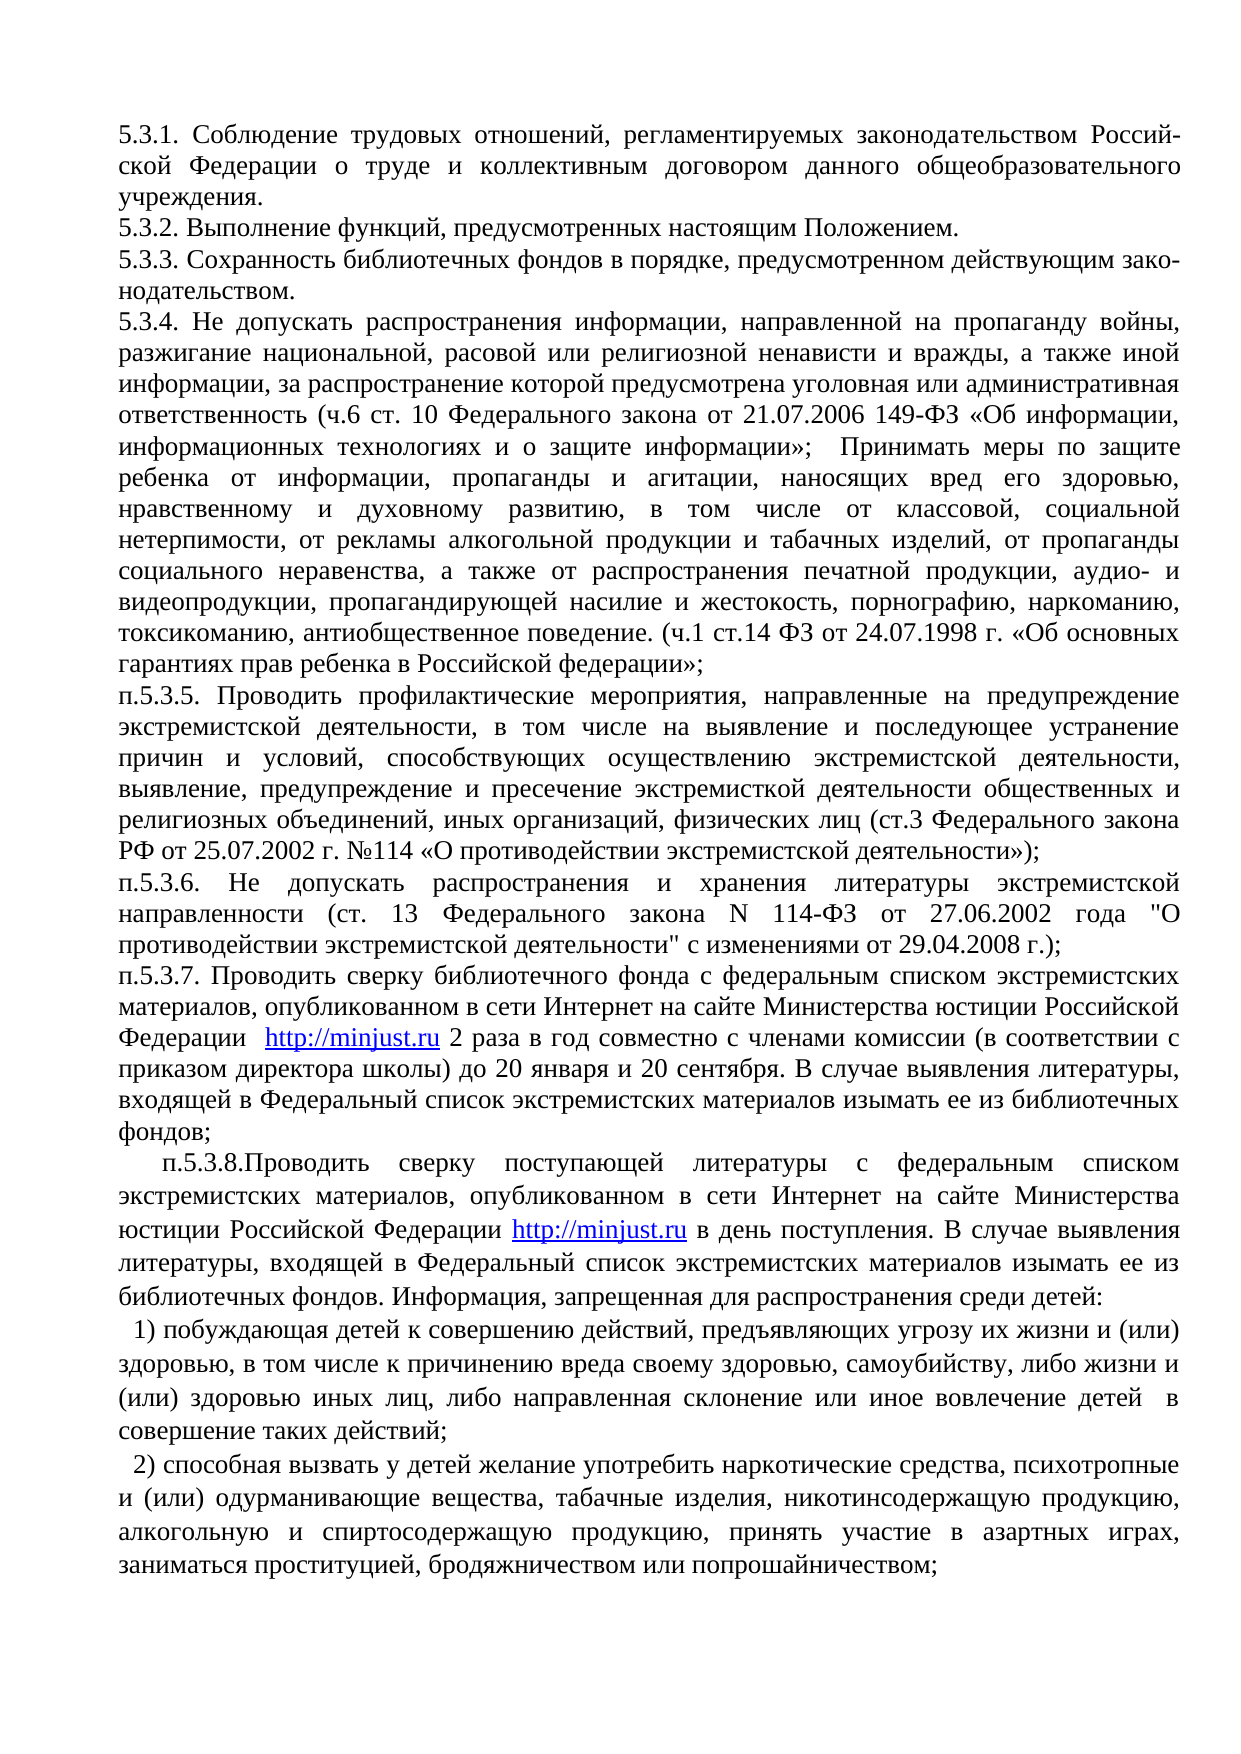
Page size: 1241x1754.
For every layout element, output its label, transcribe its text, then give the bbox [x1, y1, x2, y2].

text п.5.3.5. Проводить профилактические мероприятия, направленные на предупреждение экстремистской деятельности, в том числе на выявление и последующее устранение причин и условий, способствующих осуществлению экстремистской деятельности, выявление, предупреждение и пресечение экстремисткой деятельности общественных и религиозных объединений, иных организаций, физических лиц (ст.3 Федерального закона РФ от 25.07.2002 г. №114 «О противодействии экстремистской деятельности»); [118, 679, 1181, 866]
text 5.3.3. Сохранность библиотечных фондов в порядке, предусмотренном действующим зако-нодательством. [118, 243, 1181, 305]
list 1) побуждающая детей к совершению действий, предъявляющих угрозу их жизни и (или) здоровью, в том числе к причинению вреда своему здоровью, самоубийству, либо жизни и (или) здоровью иных лиц, либо направленная склонение или иное вовлечение детей в совершение таких действий; [118, 1314, 1181, 1445]
text п.5.3.6. Не допускать распространения и хранения литературы экстремистской направленности (ст. 13 Федерального закона N 114-ФЗ от 27.06.2002 года "О противодействии экстремистской деятельности" с изменениями от 29.04.2008 г.); [118, 866, 1181, 959]
list 2) способная вызвать у детей желание употребить наркотические средства, психотропные и (или) одурманивающие вещества, табачные изделия, никотинсодержащую продукцию, алкогольную и спиртосодержащую продукцию, принять участие в азартных играх, заниматься проституцией, бродяжничеством или попрошайничеством; [118, 1448, 1181, 1579]
text 5.3.1. Соблюдение трудовых отношений, регламентируемых законодательством Россий-ской Федерации о труде и коллективным договором данного общеобразовательного учреждения. [118, 118, 1181, 212]
text 5.3.2. Выполнение функций, предусмотренных настоящим Положением. [118, 212, 1181, 243]
text 5.3.4. Не допускать распространения информации, направленной на пропаганду войны, разжигание национальной, расовой или религиозной ненависти и вражды, а также иной информации, за распространение которой предусмотрена уголовная или административная ответственность (ч.6 ст. 10 Федерального закона от 21.07.2006 149-ФЗ «Об информации, информационных технологиях и о защите информации»; Принимать меры по защите ребенка от информации, пропаганды и агитации, наносящих вред его здоровью, нравственному и духовному развитию, в том числе от классовой, социальной нетерпимости, от рекламы алкогольной продукции и табачных изделий, от пропаганды социального неравенства, а также от распространения печатной продукции, аудио- и видеопродукции, пропагандирующей насилие и жестокость, порнографию, наркоманию, токсикоманию, антиобщественное поведение. (ч.1 ст.14 ФЗ от 24.07.1998 г. «Об основных гарантиях прав ребенка в Российской федерации»; [118, 305, 1181, 679]
text п.5.3.7. Проводить сверку библиотечного фонда с федеральным списком экстремистских материалов, опубликованном в сети Интернет на сайте Министерства юстиции Российской Федерации http://minjust.ru 2 раза в год совместно с членами комиссии (в соответствии с приказом директора школы) до 20 января и 20 сентября. В случае выявления литературы, входящей в Федеральный список экстремистских материалов изымать ее из библиотечных фондов; [118, 959, 1181, 1146]
list п.5.3.8.Проводить сверку поступающей литературы с федеральным списком экстремистских материалов, опубликованном в сети Интернет на сайте Министерства юстиции Российской Федерации http://minjust.ru в день поступления. В случае выявления литературы, входящей в Федеральный список экстремистских материалов изымать ее из библиотечных фондов. Информация, запрещенная для распространения среди детей: [118, 1146, 1181, 1311]
